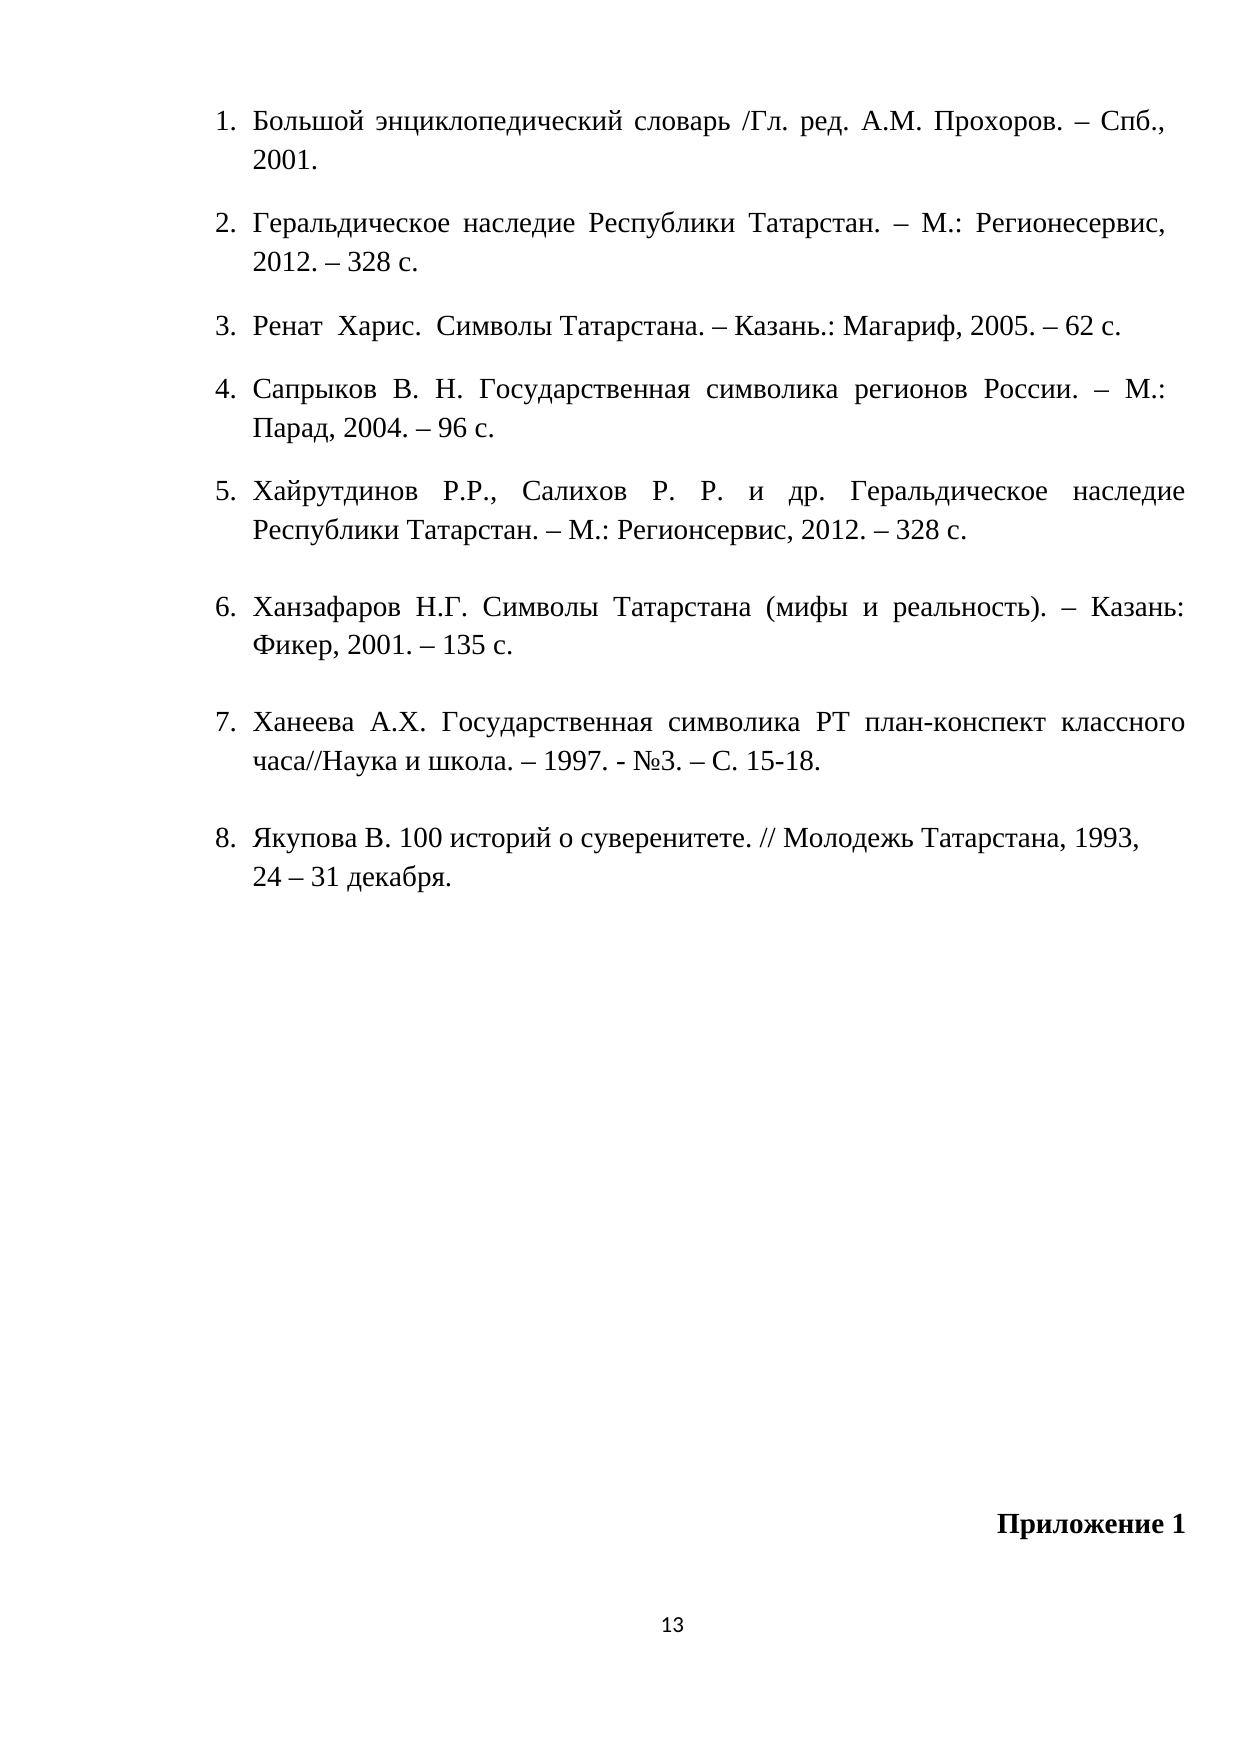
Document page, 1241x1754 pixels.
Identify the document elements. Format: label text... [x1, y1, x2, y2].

list Большой энциклопедический словарь /Гл. ред. А.М. Прохоров. – Спб., 2001. [215, 103, 1167, 176]
list Ханзафаров Н.Г. Символы Татарстана (мифы и реальность). – Казань: Фикер, 2001. – 135 с. [215, 589, 1186, 661]
list Геральдическое наследие Республики Татарстан. – М.: Регионесервис, 2012. – 328 с. [215, 206, 1167, 278]
list Ханеева А.Х. Государственная символика РТ план-конспект классного часа//Наука и школа. – 1997. - №3. – С. 15-18. [215, 704, 1186, 777]
list Ренат Харис. Символы Татарстана. – Казань.: Магариф, 2005. – 62 с. [215, 308, 1167, 341]
list 24 – 31 декабря. [252, 859, 1167, 892]
list Сапрыков В. Н. Государственная символика регионов России. – М.: Парад, 2004. – 96 с. [215, 371, 1167, 443]
text Приложение 1 [177, 1506, 1186, 1540]
list Хайрутдинов Р.Р., Салихов Р. Р. и др. Геральдическое наследие Республики Татарстан. – М.: Регионсервис, 2012. – 328 с. [215, 473, 1186, 545]
list Якупова В. 100 историй о суверенитете. // Молодежь Татарстана, 1993, [215, 820, 1167, 854]
